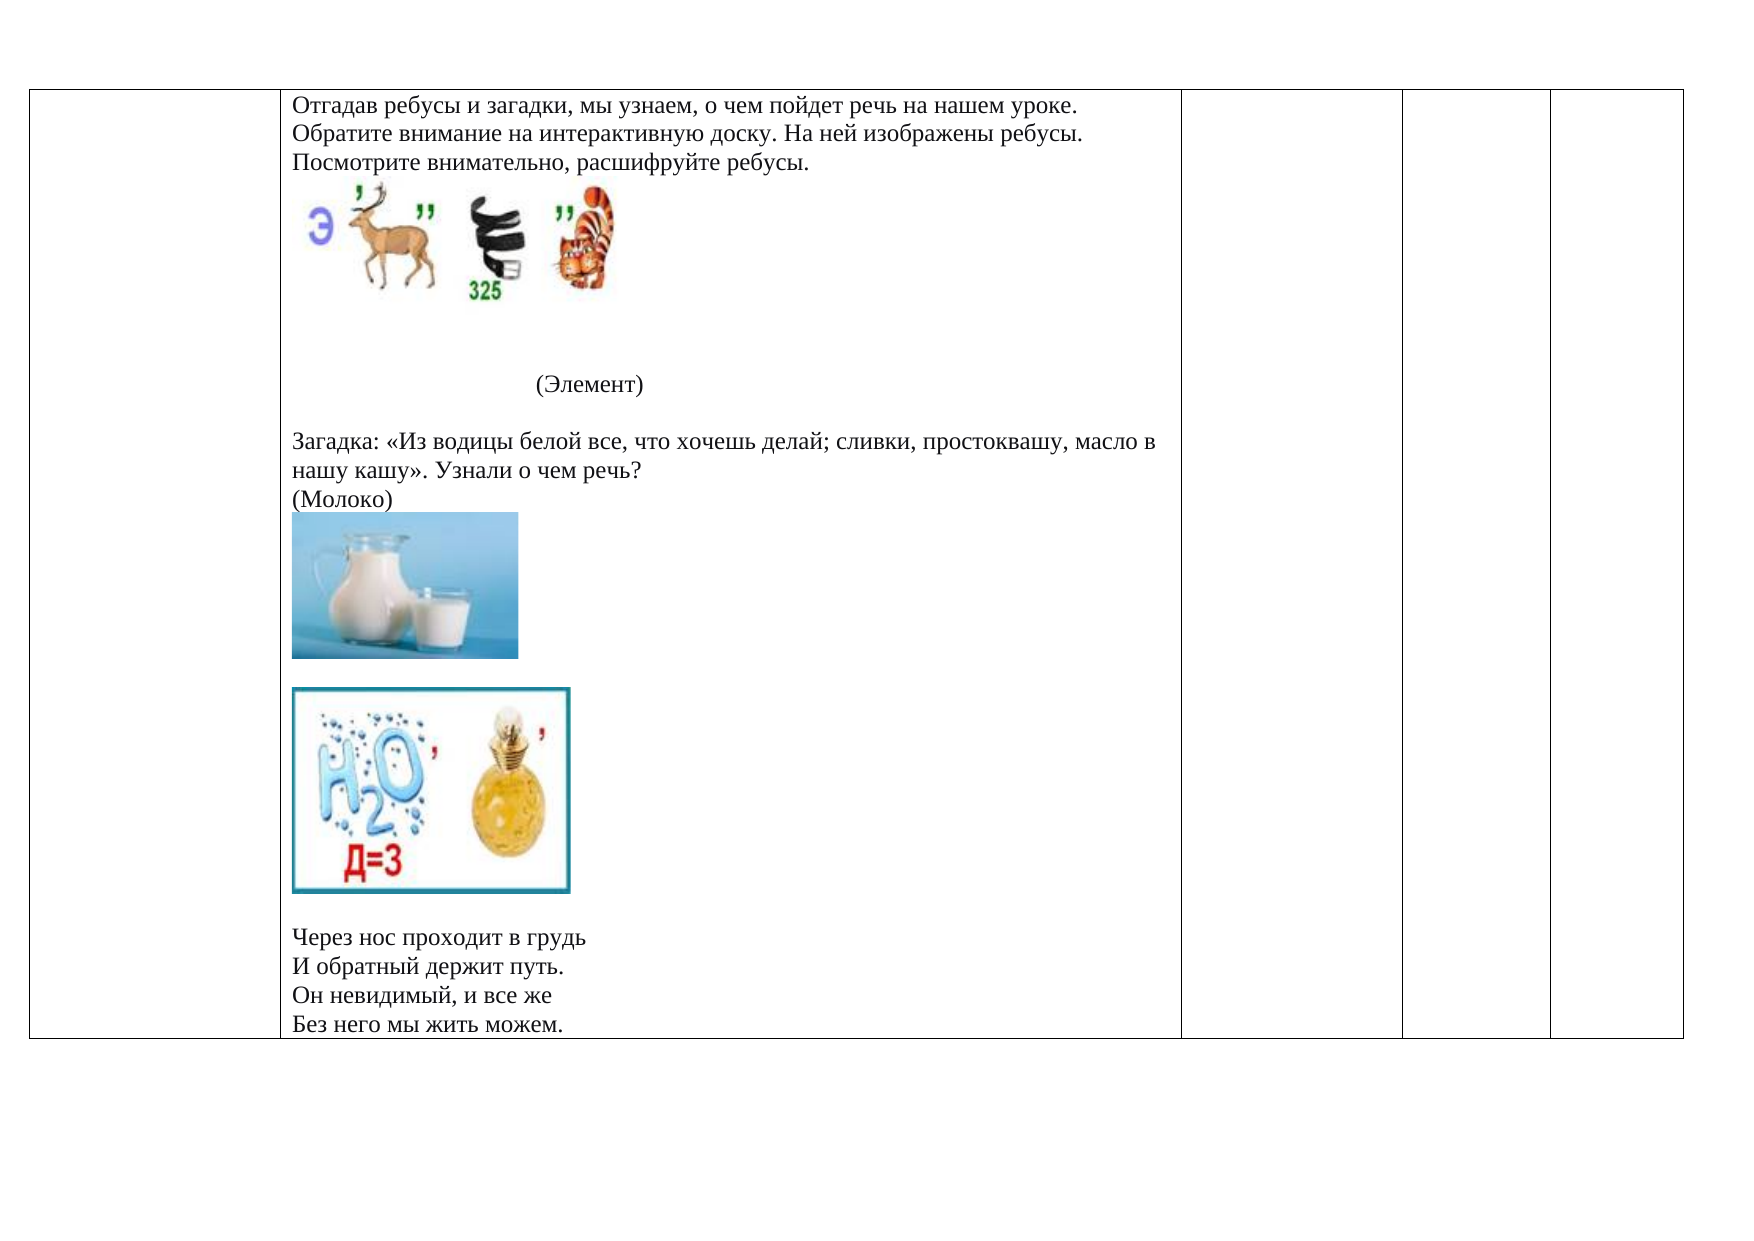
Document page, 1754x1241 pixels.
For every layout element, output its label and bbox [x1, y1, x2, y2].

table_cell [1551, 90, 1683, 1037]
picture [291, 176, 656, 341]
picture [291, 687, 571, 894]
table_cell [1403, 90, 1550, 1037]
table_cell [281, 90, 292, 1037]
picture [291, 512, 519, 659]
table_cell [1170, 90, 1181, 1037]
table_cell [1182, 90, 1402, 1037]
table_cell [30, 90, 280, 1037]
